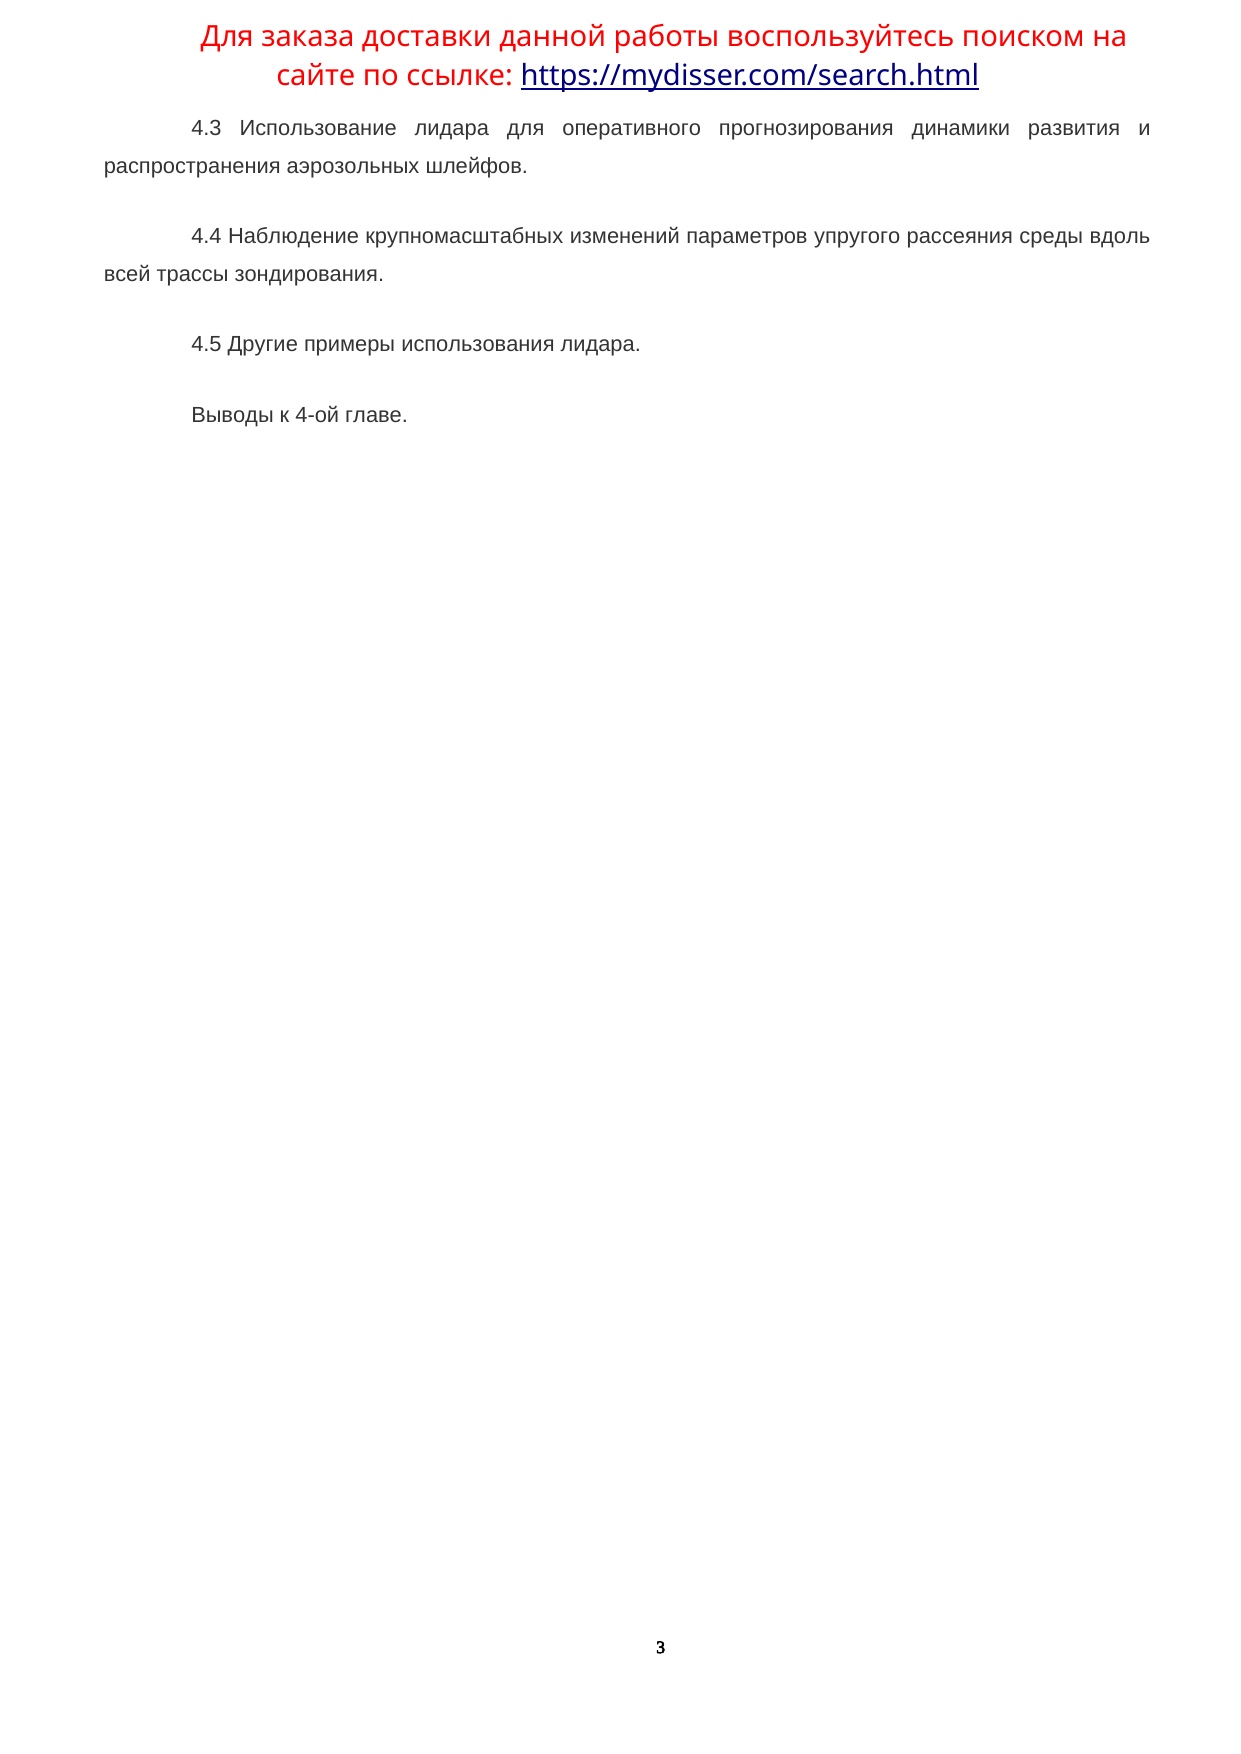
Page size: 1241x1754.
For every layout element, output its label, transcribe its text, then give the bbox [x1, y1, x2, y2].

text 4.3 Использование лидара для оперативного прогнозирования динамики развития и распространения аэрозольных шлейфов. [103, 115, 1152, 178]
text 4.4 Наблюдение крупномасштабных изменений параметров упругого рассеяния среды вдоль всей трассы зондирования. [103, 223, 1152, 286]
text 4.5 Другие примеры использования лидара. [103, 331, 1152, 356]
text Выводы к 4-ой главе. [103, 402, 1152, 427]
